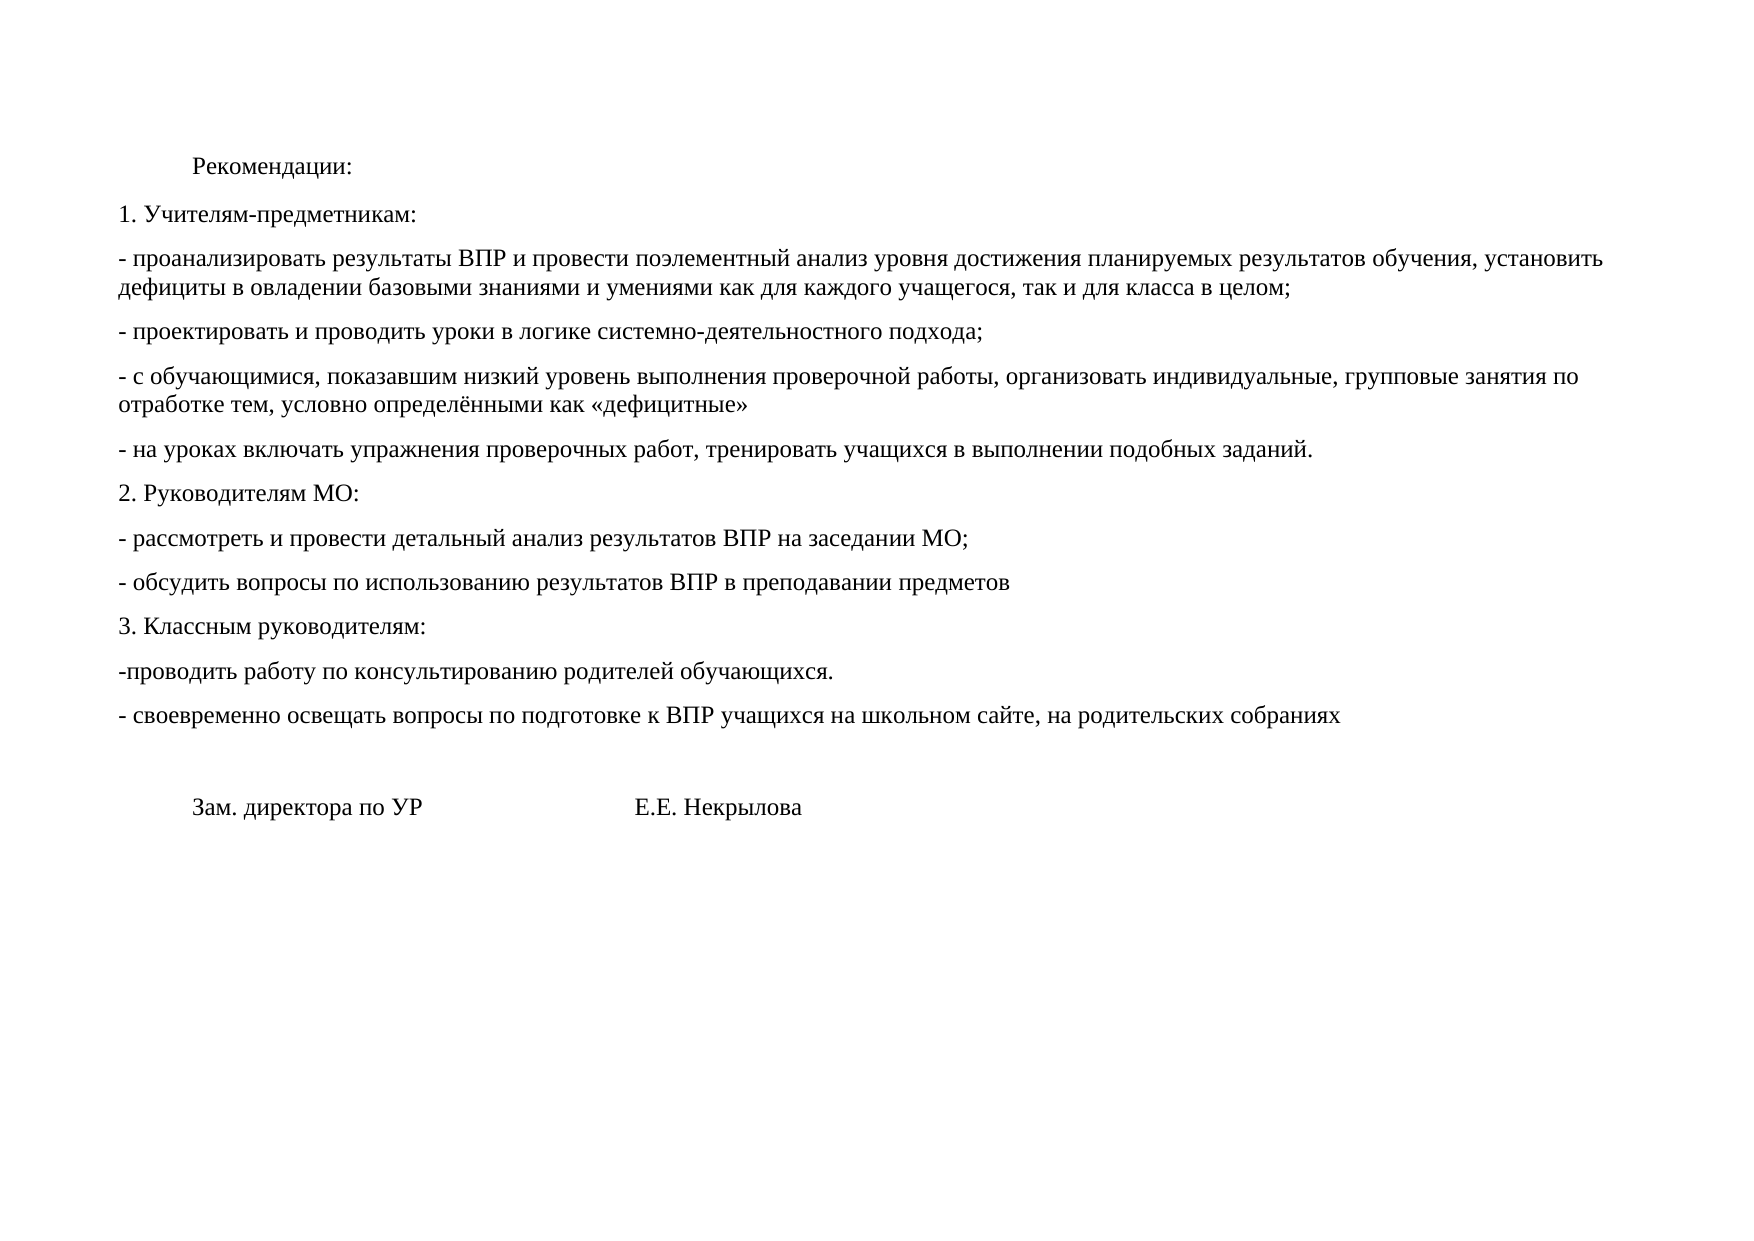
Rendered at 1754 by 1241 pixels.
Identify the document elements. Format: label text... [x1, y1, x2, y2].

text - проанализировать результаты ВПР и провести поэлементный анализ уровня достижения планируемых результатов обучения, установить дефициты в овладении базовыми знаниями и умениями как для каждого учащегося, так и для класса в целом; [118, 243, 1636, 301]
text 1. Учителям-предметникам: [118, 199, 1636, 228]
text - с обучающимися, показавшим низкий уровень выполнения проверочной работы, организовать индивидуальные, групповые занятия по отработке тем, условно определёнными как «дефицитные» [118, 361, 1636, 418]
text - на уроках включать упражнения проверочных работ, тренировать учащихся в выполнении подобных заданий. [118, 434, 1636, 463]
text Рекомендации: [118, 151, 1636, 180]
text 2. Руководителям МО: [118, 478, 1636, 507]
text -проводить работу по консультированию родителей обучающихся. [118, 656, 1636, 684]
text - проектировать и проводить уроки в логике системно-деятельностного подхода; [118, 316, 1636, 345]
text - рассмотреть и провести детальный анализ результатов ВПР на заседании МО; [118, 523, 1636, 551]
text - своевременно освещать вопросы по подготовке к ВПР учащихся на школьном сайте, на родительских собраниях [118, 700, 1636, 729]
text - обсудить вопросы по использованию результатов ВПР в преподавании предметов [118, 567, 1636, 596]
text Зам. директора по УР Е.Е. Некрылова [118, 792, 1636, 821]
text 3. Классным руководителям: [118, 611, 1636, 640]
